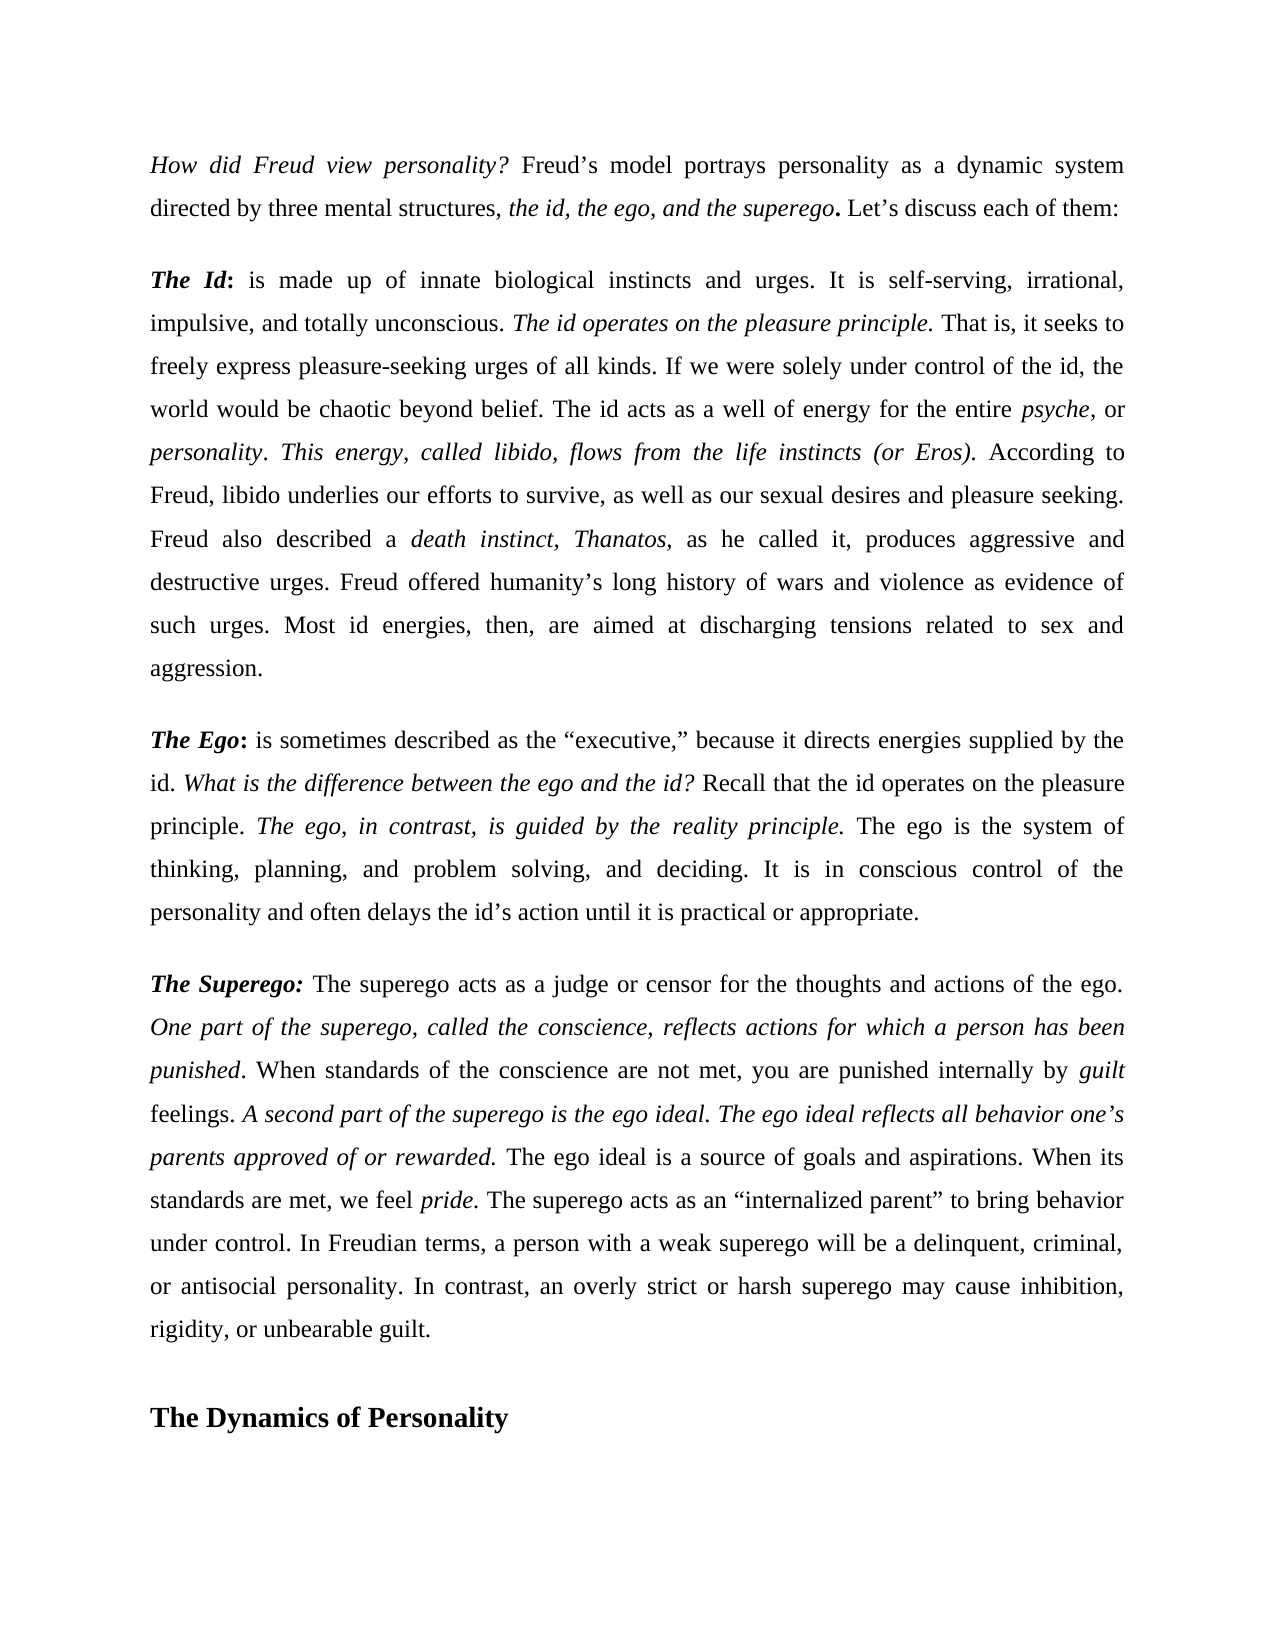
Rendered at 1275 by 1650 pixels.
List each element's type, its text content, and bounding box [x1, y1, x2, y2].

text The Ego: is sometimes described as the “executive,” because it directs energies supplied by the id. What is the difference between the ego and the id? Recall that the id operates on the pleasure principle. The ego, in contrast, is guided by the reality principle. The ego is the system of thinking, planning, and problem solving, and deciding. It is in conscious control of the personality and often delays the id’s action until it is practical or appropriate. [150, 725, 1125, 926]
text How did Freud view personality? Freud’s model portrays personality as a dynamic system directed by three mental structures, the id, the ego, and the superego. Let’s discuss each of them: [150, 150, 1125, 222]
text The Dynamics of Personality [150, 1401, 1125, 1434]
text The Id: is made up of innate biological instincts and urges. It is self-serving, irrational, impulsive, and totally unconscious. The id operates on the pleasure principle. That is, it seeks to freely express pleasure-seeking urges of all kinds. If we were solely under control of the id, the world would be chaotic beyond belief. The id acts as a well of energy for the entire psyche, or personality. This energy, called libido, flows from the life instincts (or Eros). According to Freud, libido underlies our efforts to survive, as well as our sexual desires and pleasure seeking. Freud also described a death instinct, Thanatos, as he called it, produces aggressive and destructive urges. Freud offered humanity’s long history of wars and violence as evidence of such urges. Most id energies, then, are aimed at discharging tensions related to sex and aggression. [150, 265, 1125, 682]
text The Superego: The superego acts as a judge or censor for the thoughts and actions of the ego. One part of the superego, called the conscience, reflects actions for which a person has been punished. When standards of the conscience are not met, you are punished internally by guilt feelings. A second part of the superego is the ego ideal. The ego ideal reflects all behavior one’s parents approved of or rewarded. The ego ideal is a source of goals and aspirations. When its standards are met, we feel pride. The superego acts as an “internalized parent” to bring behavior under control. In Freudian terms, a person with a weak superego will be a delinquent, criminal, or antisocial personality. In contrast, an overly strict or harsh superego may cause inhibition, rigidity, or unbearable guilt. [150, 969, 1125, 1343]
